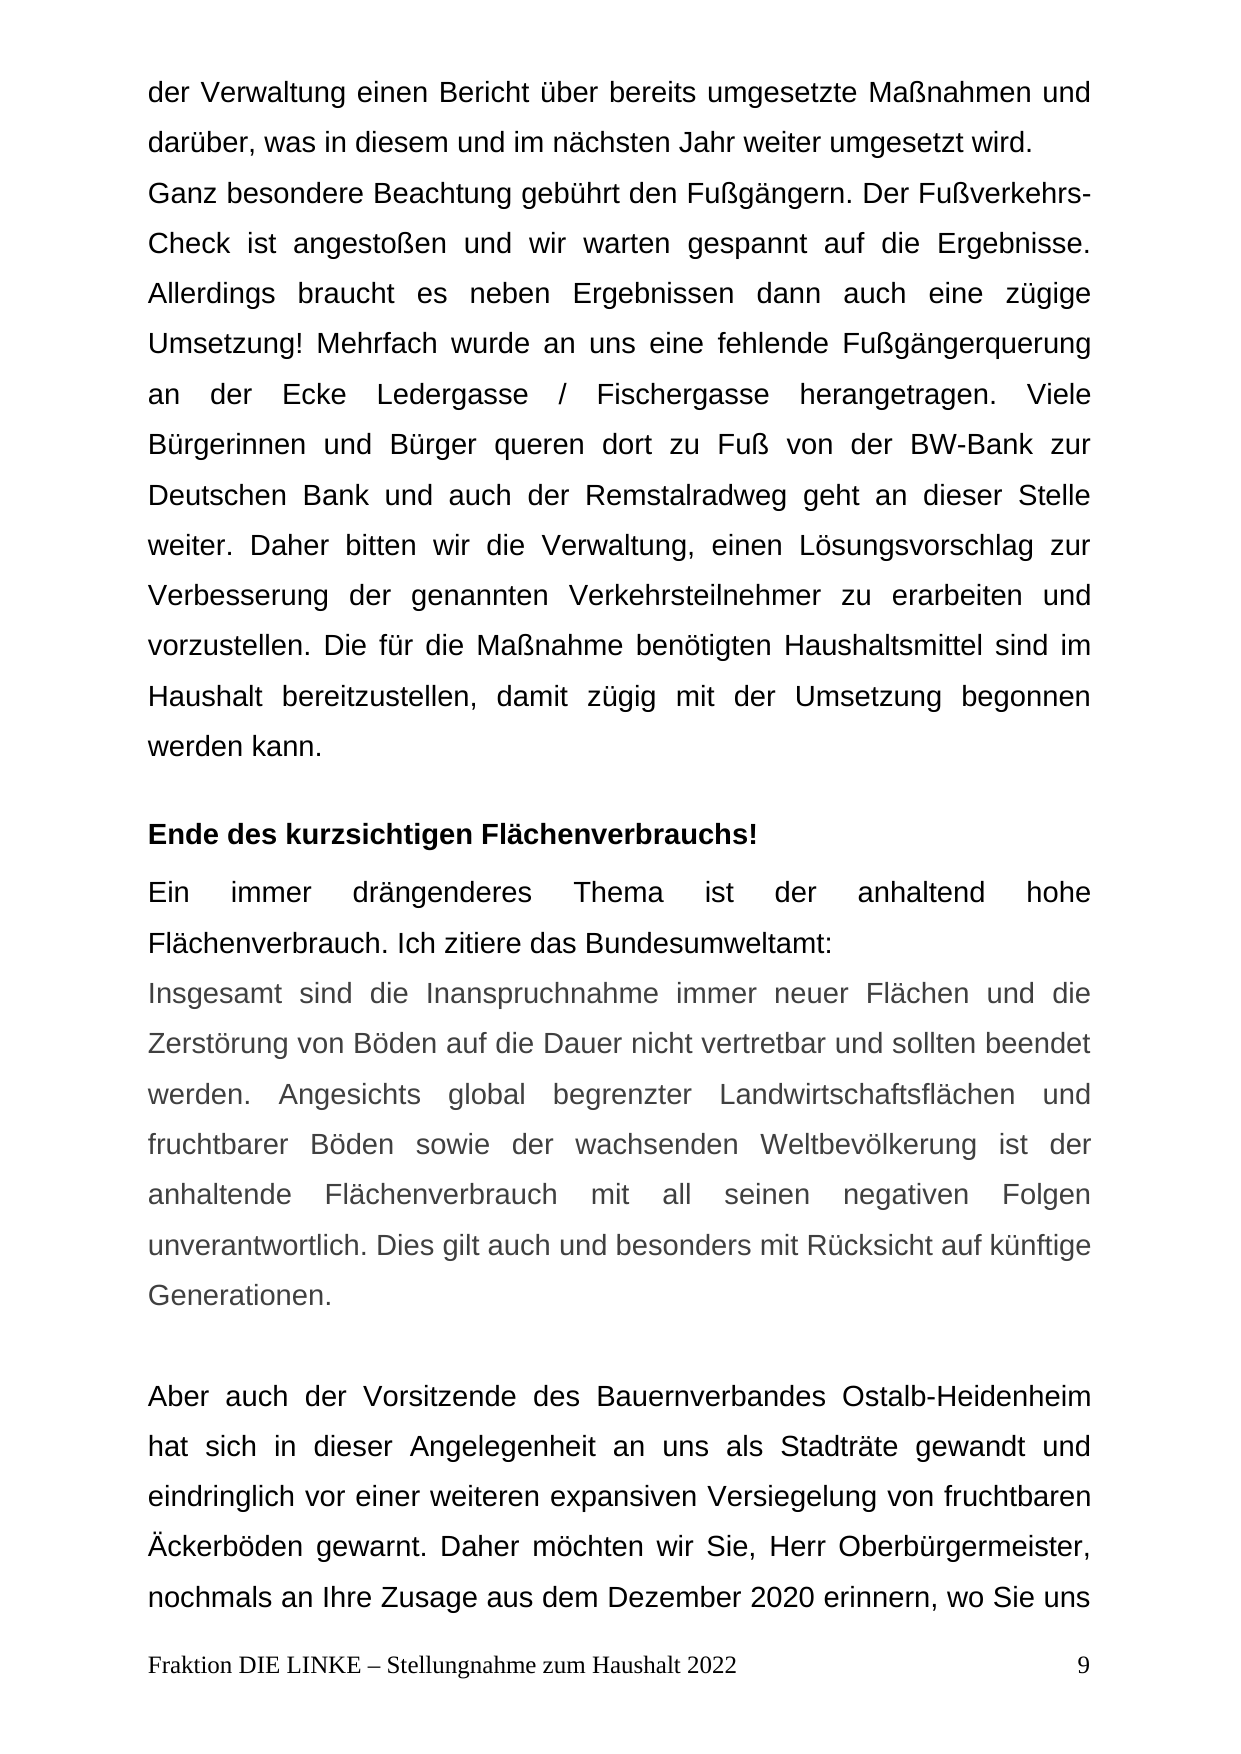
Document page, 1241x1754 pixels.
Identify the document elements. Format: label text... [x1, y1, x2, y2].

text Ein immer drängenderes Thema ist der anhaltend hohe Flächenverbrauch. Ich zitiere das Bundesumweltamt: [148, 875, 1093, 959]
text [148, 1378, 1093, 1613]
text Insgesamt sind die Inanspruchnahme immer neuer Flächen und die Zerstörung von Böden auf die Dauer nicht vertretbar und sollten beendet werden. Angesichts global begrenzter Landwirtschaftsflächen und fruchtbarer Böden sowie der wachsenden Weltbevölkerung ist der anhaltende Flächenverbrauch mit all seinen negativen Folgen unverantwortlich. Dies gilt auch und besonders mit Rücksicht auf künftige Generationen. [148, 976, 1093, 1311]
text Ende des kurzsichtigen Flächenverbrauchs! [148, 817, 1093, 850]
text Ganz besondere Beachtung gebührt den Fußgängern. Der Fußverkehrs-Check ist angestoßen und wir warten gespannt auf die Ergebnisse. Allerdings braucht es neben Ergebnissen dann auch eine zügige Umsetzung! Mehrfach wurde an uns eine fehlende Fußgängerquerung an der Ecke Ledergasse / Fischergasse herangetragen. Viele Bürgerinnen und Bürger queren dort zu Fuß von der BW-Bank zur Deutschen Bank und auch der Remstalradweg geht an dieser Stelle weiter. Daher bitten wir die Verwaltung, einen Lösungsvorschlag zur Verbesserung der genannten Verkehrsteilnehmer zu erarbeiten und vorzustellen. Die für die Maßnahme benötigten Haushaltsmittel sind im Haushalt bereitzustellen, damit zügig mit der Umsetzung begonnen werden kann. [148, 176, 1093, 763]
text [148, 75, 1093, 159]
